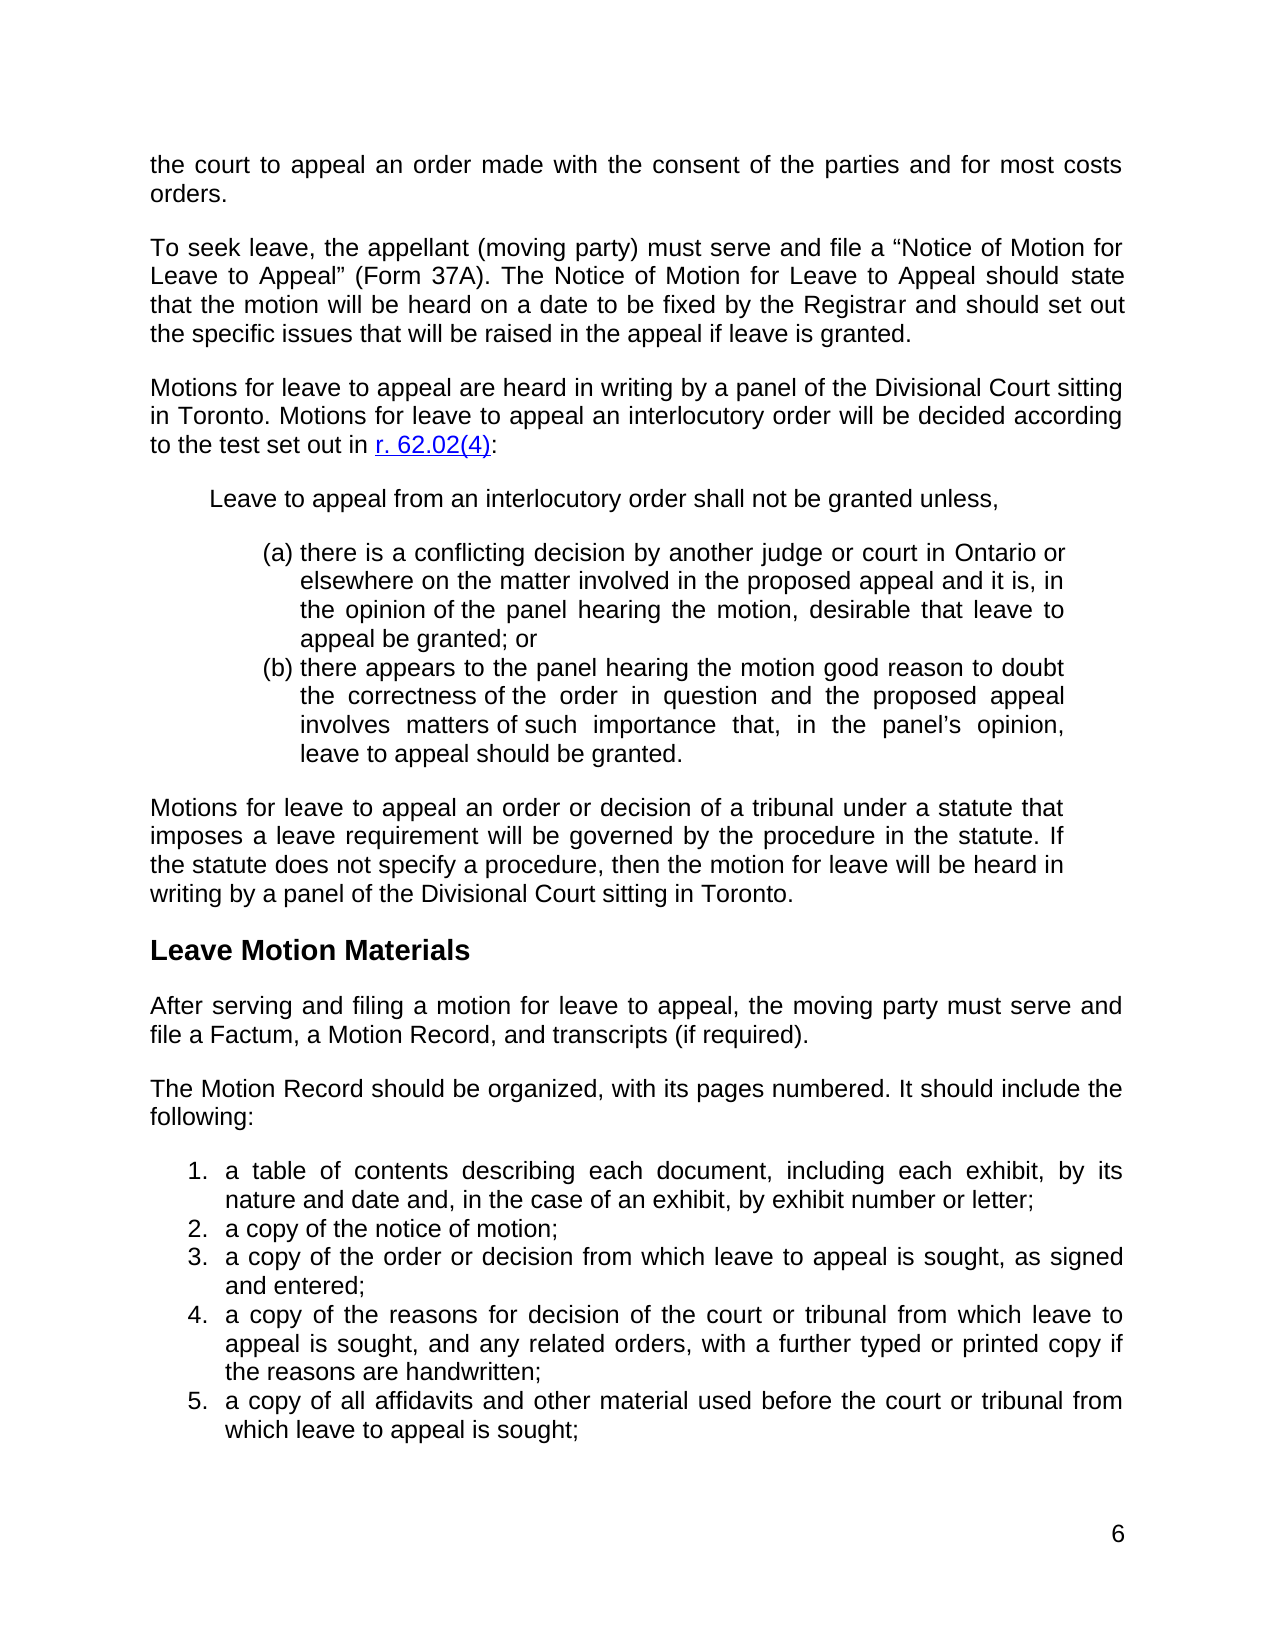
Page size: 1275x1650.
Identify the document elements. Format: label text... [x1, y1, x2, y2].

list there is a conflicting decision by another judge or court in Ontario or elsewhere on the matter involved in the proposed appeal and it is, in the opinion of the panel hearing the motion, desirable that leave to appeal be granted; or [262, 537, 1066, 652]
list a copy of the reasons for decision of the court or tribunal from which leave to appeal is sought, and any related orders, with a further typed or printed copy if the reasons are handwritten; [187, 1300, 1125, 1386]
list a copy of the order or decision from which leave to appeal is sought, as signed and entered; [187, 1242, 1125, 1300]
list there appears to the panel hearing the motion good reason to doubt the correctness of the order in question and the proposed appeal involves matters of such importance that, in the panel’s opinion, leave to appeal should be granted. [262, 652, 1066, 767]
list a copy of all affidavits and other material used before the court or tribunal from which leave to appeal is sought; [187, 1386, 1125, 1443]
text Leave to appeal from an interlocutory order shall not be granted unless, [209, 484, 1066, 512]
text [150, 150, 1125, 207]
text To seek leave, the appellant (moving party) must serve and file a “Notice of Motion for Leave to Appeal” (Form 37A). The Notice of Motion for Leave to Appeal should state that the motion will be heard on a date to be fixed by the Registrar and should set out the specific issues that will be raised in the appeal if leave is granted. [150, 232, 1125, 347]
text Motions for leave to appeal an order or decision of a tribunal under a statute that imposes a leave requirement will be governed by the procedure in the statute. If the statute does not specify a procedure, then the motion for leave will be heard in writing by a panel of the Divisional Court sitting in Toronto. [150, 792, 1066, 907]
list a table of contents describing each document, including each exhibit, by its nature and date and, in the case of an exhibit, by exhibit number or letter; [187, 1156, 1125, 1213]
list a copy of the notice of motion; [187, 1213, 1125, 1242]
text The Motion Record should be organized, with its pages numbered. It should include the following: [150, 1073, 1125, 1131]
subtitle Leave Motion Materials [150, 932, 1125, 966]
text After serving and filing a motion for leave to appeal, the moving party must serve and file a Factum, a Motion Record, and transcripts (if required). [150, 991, 1125, 1048]
text Motions for leave to appeal are heard in writing by a panel of the Divisional Court sitting in Toronto. Motions for leave to appeal an interlocutory order will be decided according to the test set out in r. 62.02(4): [150, 372, 1125, 459]
